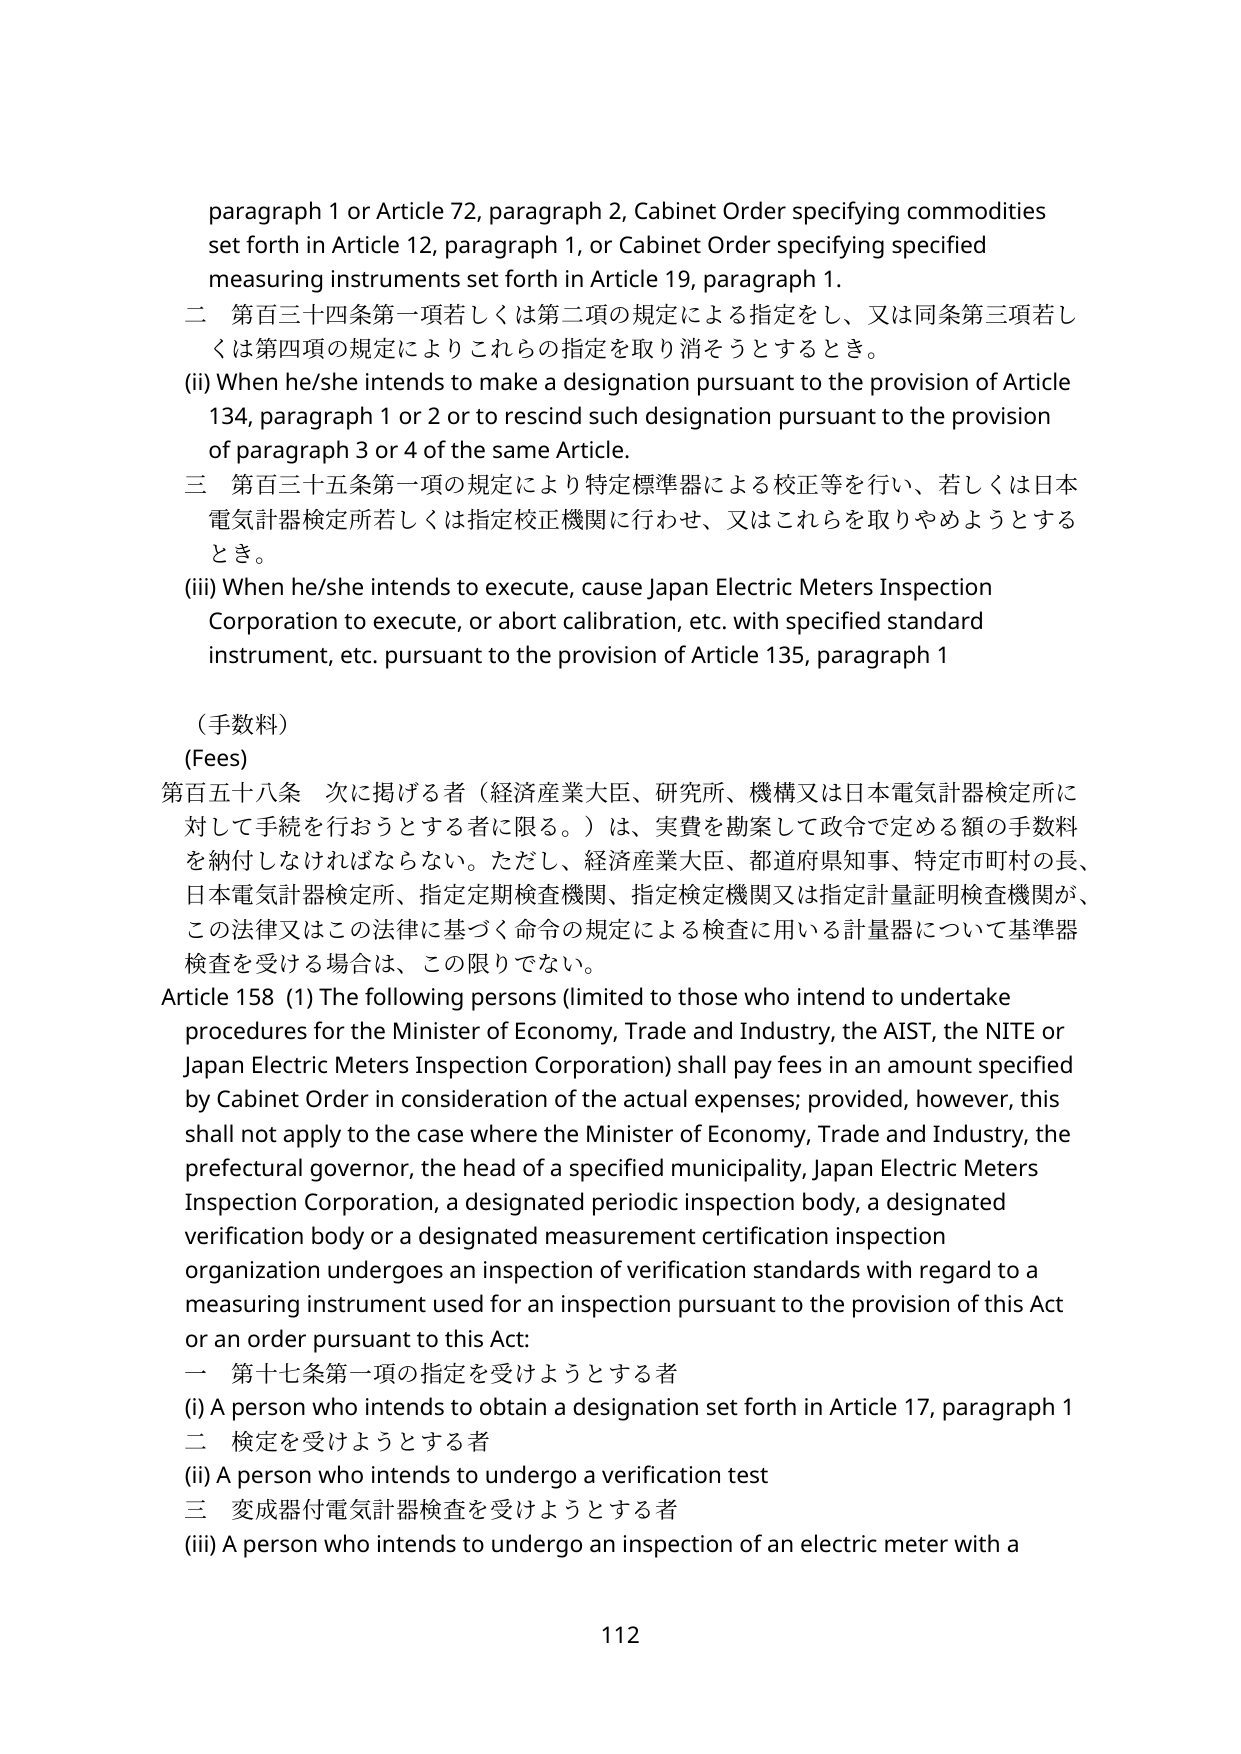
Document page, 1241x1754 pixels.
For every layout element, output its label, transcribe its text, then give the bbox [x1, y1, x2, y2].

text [184, 1526, 1079, 1560]
text (iii) When he/she intends to execute, cause Japan Electric Meters Inspection Corporation to execute, or abort calibration, etc. with specified standard instrument, etc. pursuant to the provision of Article 135, paragraph 1 [184, 569, 1079, 672]
text (Fees) [184, 740, 1079, 774]
text 三 変成器付電気計器検査を受けようとする者 [184, 1492, 1079, 1526]
text 一 第十七条第一項の指定を受けようとする者 [184, 1355, 1079, 1389]
text 第百五十八条 次に掲げる者（経済産業大臣、研究所、機構又は日本電気計器検定所に対して手続を行おうとする者に限る。）は、実費を勘案して政令で定める額の手数料を納付しなければならない。ただし、経済産業大臣、都道府県知事、特定市町村の長、日本電気計器検定所、指定定期検査機関、指定検定機関又は指定計量証明検査機関が、この法律又はこの法律に基づく命令の規定による検査に用いる計量器について基準器検査を受ける場合は、この限りでない。 [161, 774, 1079, 979]
text （手数料） [184, 706, 1079, 740]
text Article 158 (1) The following persons (limited to those who intend to undertake procedures for the Minister of Economy, Trade and Industry, the AIST, the NITE or Japan Electric Meters Inspection Corporation) shall pay fees in an amount specified by Cabinet Order in consideration of the actual expenses; provided, however, this shall not apply to the case where the Minister of Economy, Trade and Industry, the prefectural governor, the head of a specified municipality, Japan Electric Meters Inspection Corporation, a designated periodic inspection body, a designated verification body or a designated measurement certification inspection organization undergoes an inspection of verification standards with regard to a measuring instrument used for an inspection pursuant to the provision of this Act or an order pursuant to this Act: [161, 979, 1079, 1355]
text 二 検定を受けようとする者 [184, 1424, 1079, 1458]
text (ii) When he/she intends to make a designation pursuant to the provision of Article 134, paragraph 1 or 2 or to rescind such designation pursuant to the provision of paragraph 3 or 4 of the same Article. [184, 364, 1079, 467]
text (ii) A person who intends to undergo a verification test [184, 1458, 1079, 1492]
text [184, 194, 1079, 296]
text 二 第百三十四条第一項若しくは第二項の規定による指定をし、又は同条第三項若しくは第四項の規定によりこれらの指定を取り消そうとするとき。 [184, 296, 1079, 364]
text 三 第百三十五条第一項の規定により特定標準器による校正等を行い、若しくは日本電気計器検定所若しくは指定校正機関に行わせ、又はこれらを取りやめようとするとき。 [184, 467, 1079, 569]
text (i) A person who intends to obtain a designation set forth in Article 17, paragraph 1 [184, 1389, 1079, 1424]
